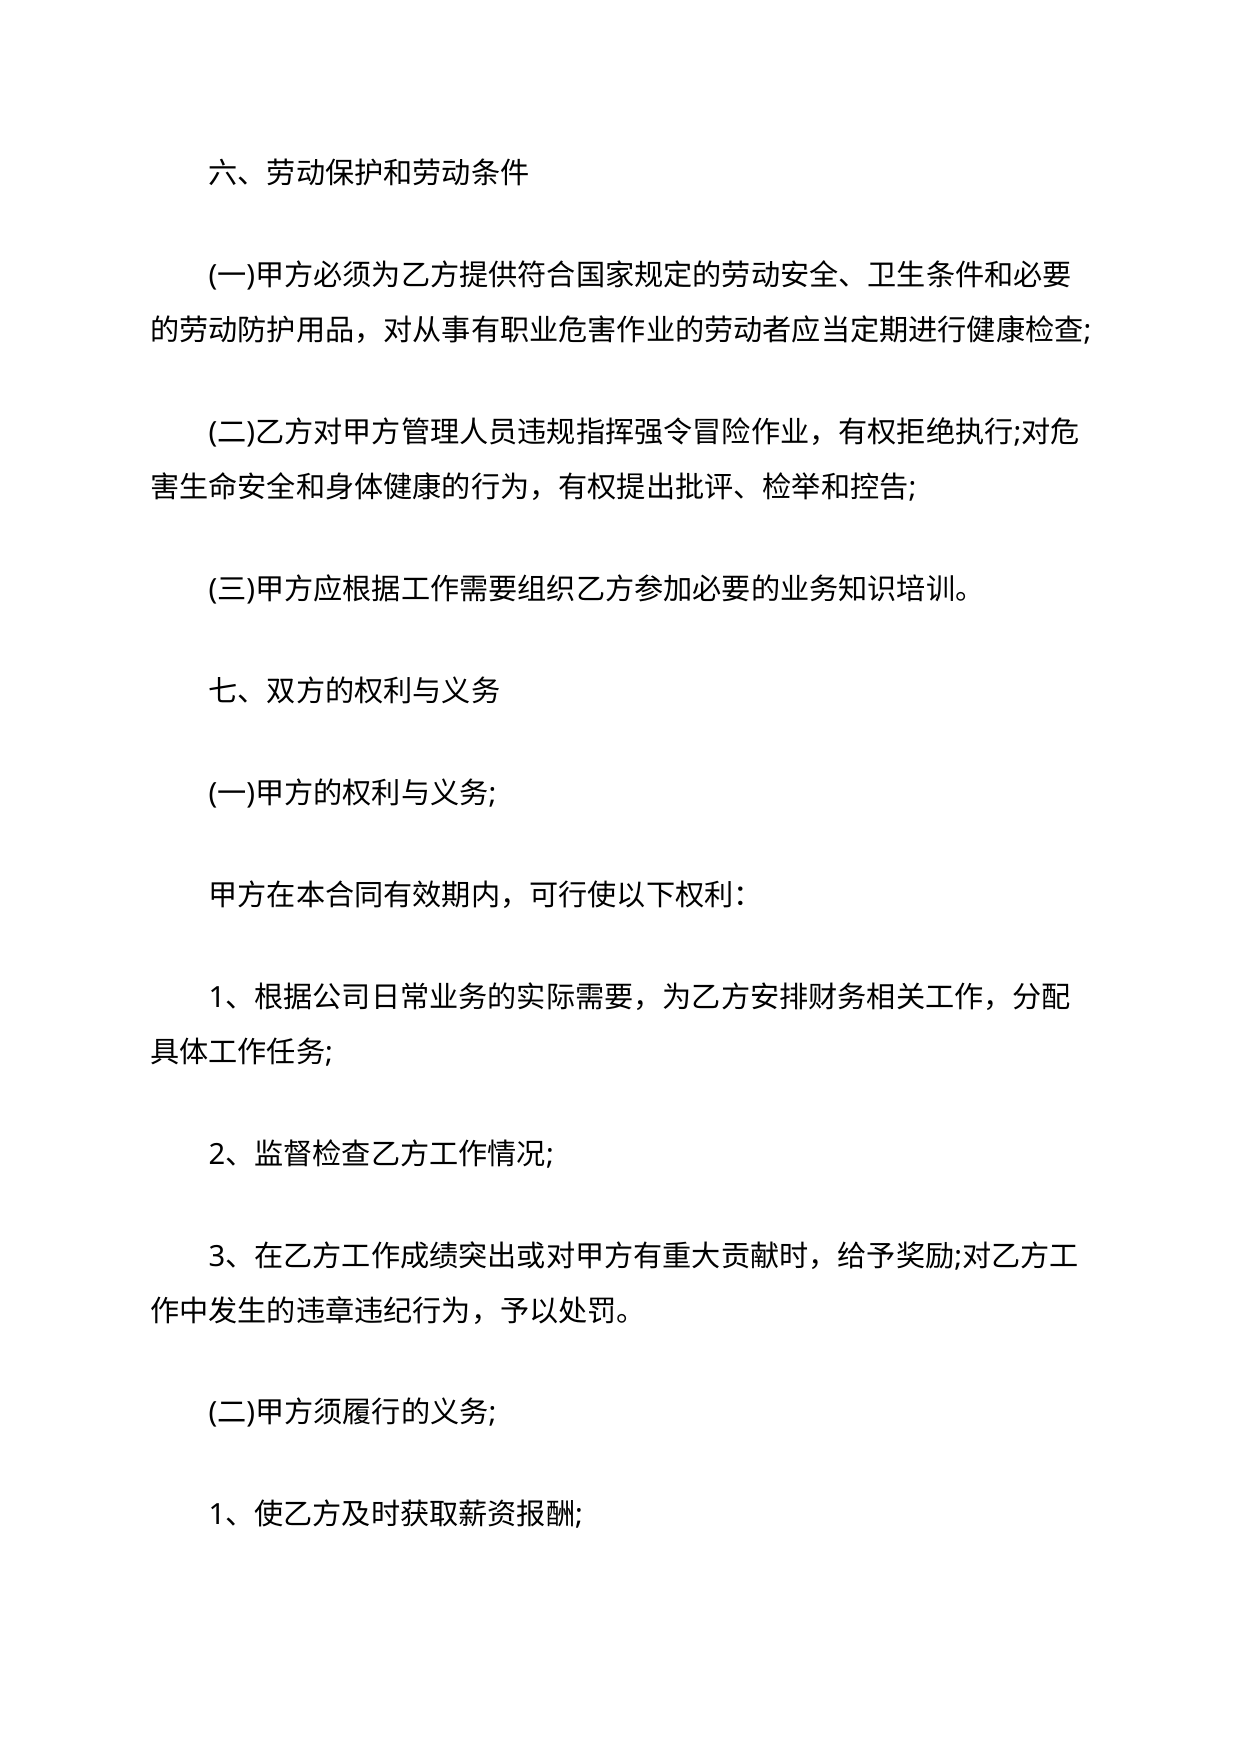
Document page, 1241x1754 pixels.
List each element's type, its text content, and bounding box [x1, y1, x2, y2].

text (一)甲方必须为乙方提供符合国家规定的劳动安全、卫生条件和必要的劳动防护用品，对从事有职业危害作业的劳动者应当定期进行健康检查; [150, 252, 1090, 349]
text (三)甲方应根据工作需要组织乙方参加必要的业务知识培训。 [150, 566, 1090, 608]
text 七、双方的权利与义务 [150, 668, 1090, 710]
text (二)甲方须履行的义务; [150, 1389, 1090, 1431]
text 六、劳动保护和劳动条件 [150, 150, 1090, 192]
text 甲方在本合同有效期内，可行使以下权利： [150, 871, 1090, 914]
text 1、根据公司日常业务的实际需要，为乙方安排财务相关工作，分配具体工作任务; [150, 973, 1090, 1071]
text (二)乙方对甲方管理人员违规指挥强令冒险作业，有权拒绝执行;对危害生命安全和身体健康的行为，有权提出批评、检举和控告; [150, 409, 1090, 506]
text (一)甲方的权利与义务; [150, 769, 1090, 812]
text 2、监督检查乙方工作情况; [150, 1130, 1090, 1173]
text 3、在乙方工作成绩突出或对甲方有重大贡献时，给予奖励;对乙方工作中发生的违章违纪行为，予以处罚。 [150, 1232, 1090, 1329]
text 1、使乙方及时获取薪资报酬; [150, 1491, 1090, 1533]
